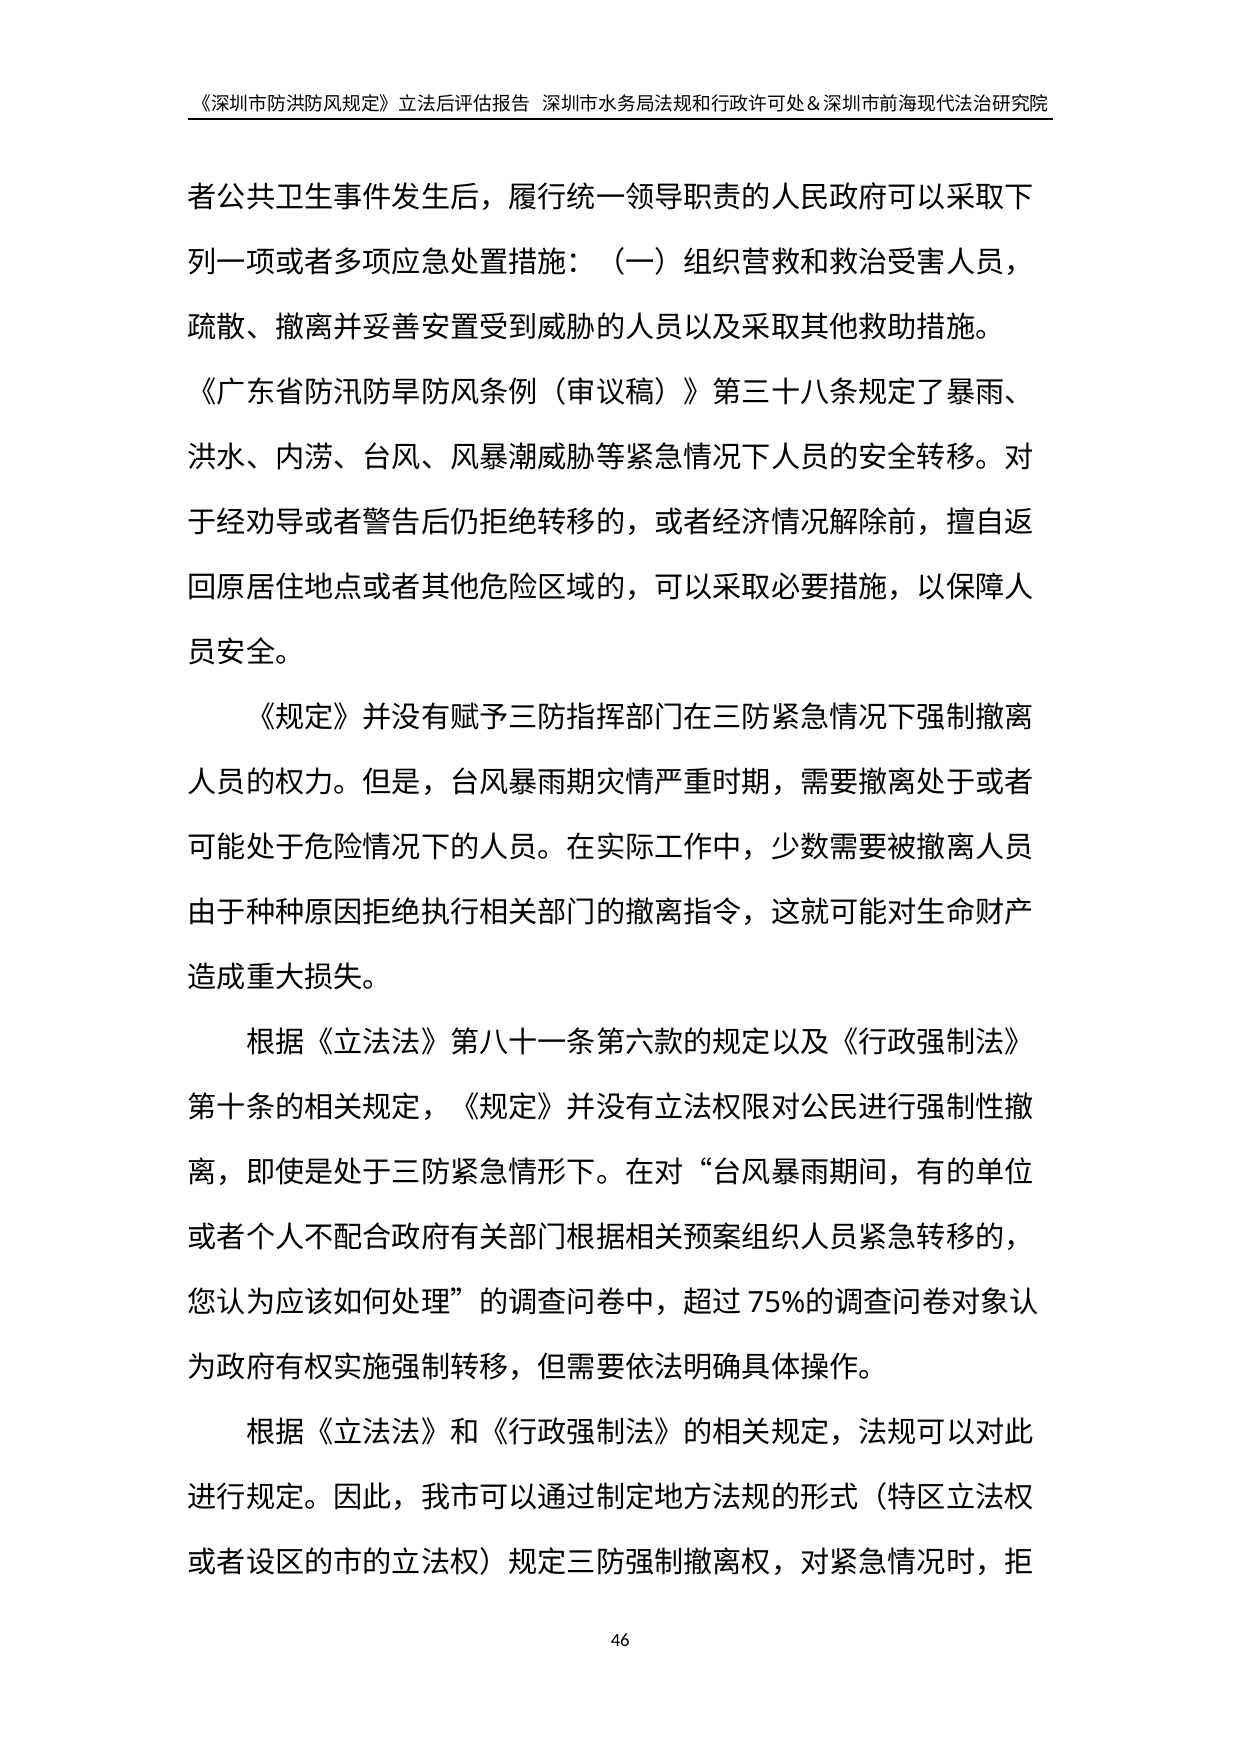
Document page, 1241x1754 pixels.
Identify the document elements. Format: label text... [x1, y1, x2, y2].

text 根据《立法法》第八十一条第六款的规定以及《行政强制法》第十条的相关规定，《规定》并没有立法权限对公民进行强制性撤离，即使是处于三防紧急情形下。在对“台风暴雨期间，有的单位或者个人不配合政府有关部门根据相关预案组织人员紧急转移的，您认为应该如何处理”的调查问卷中，超过75%的调查问卷对象认为政府有权实施强制转移，但需要依法明确具体操作。 [187, 1007, 1053, 1397]
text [187, 1397, 1053, 1592]
text 《规定》并没有赋予三防指挥部门在三防紧急情况下强制撤离人员的权力。但是，台风暴雨期灾情严重时期，需要撤离处于或者可能处于危险情况下的人员。在实际工作中，少数需要被撤离人员由于种种原因拒绝执行相关部门的撤离指令，这就可能对生命财产造成重大损失。 [187, 682, 1053, 1007]
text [187, 162, 1053, 682]
